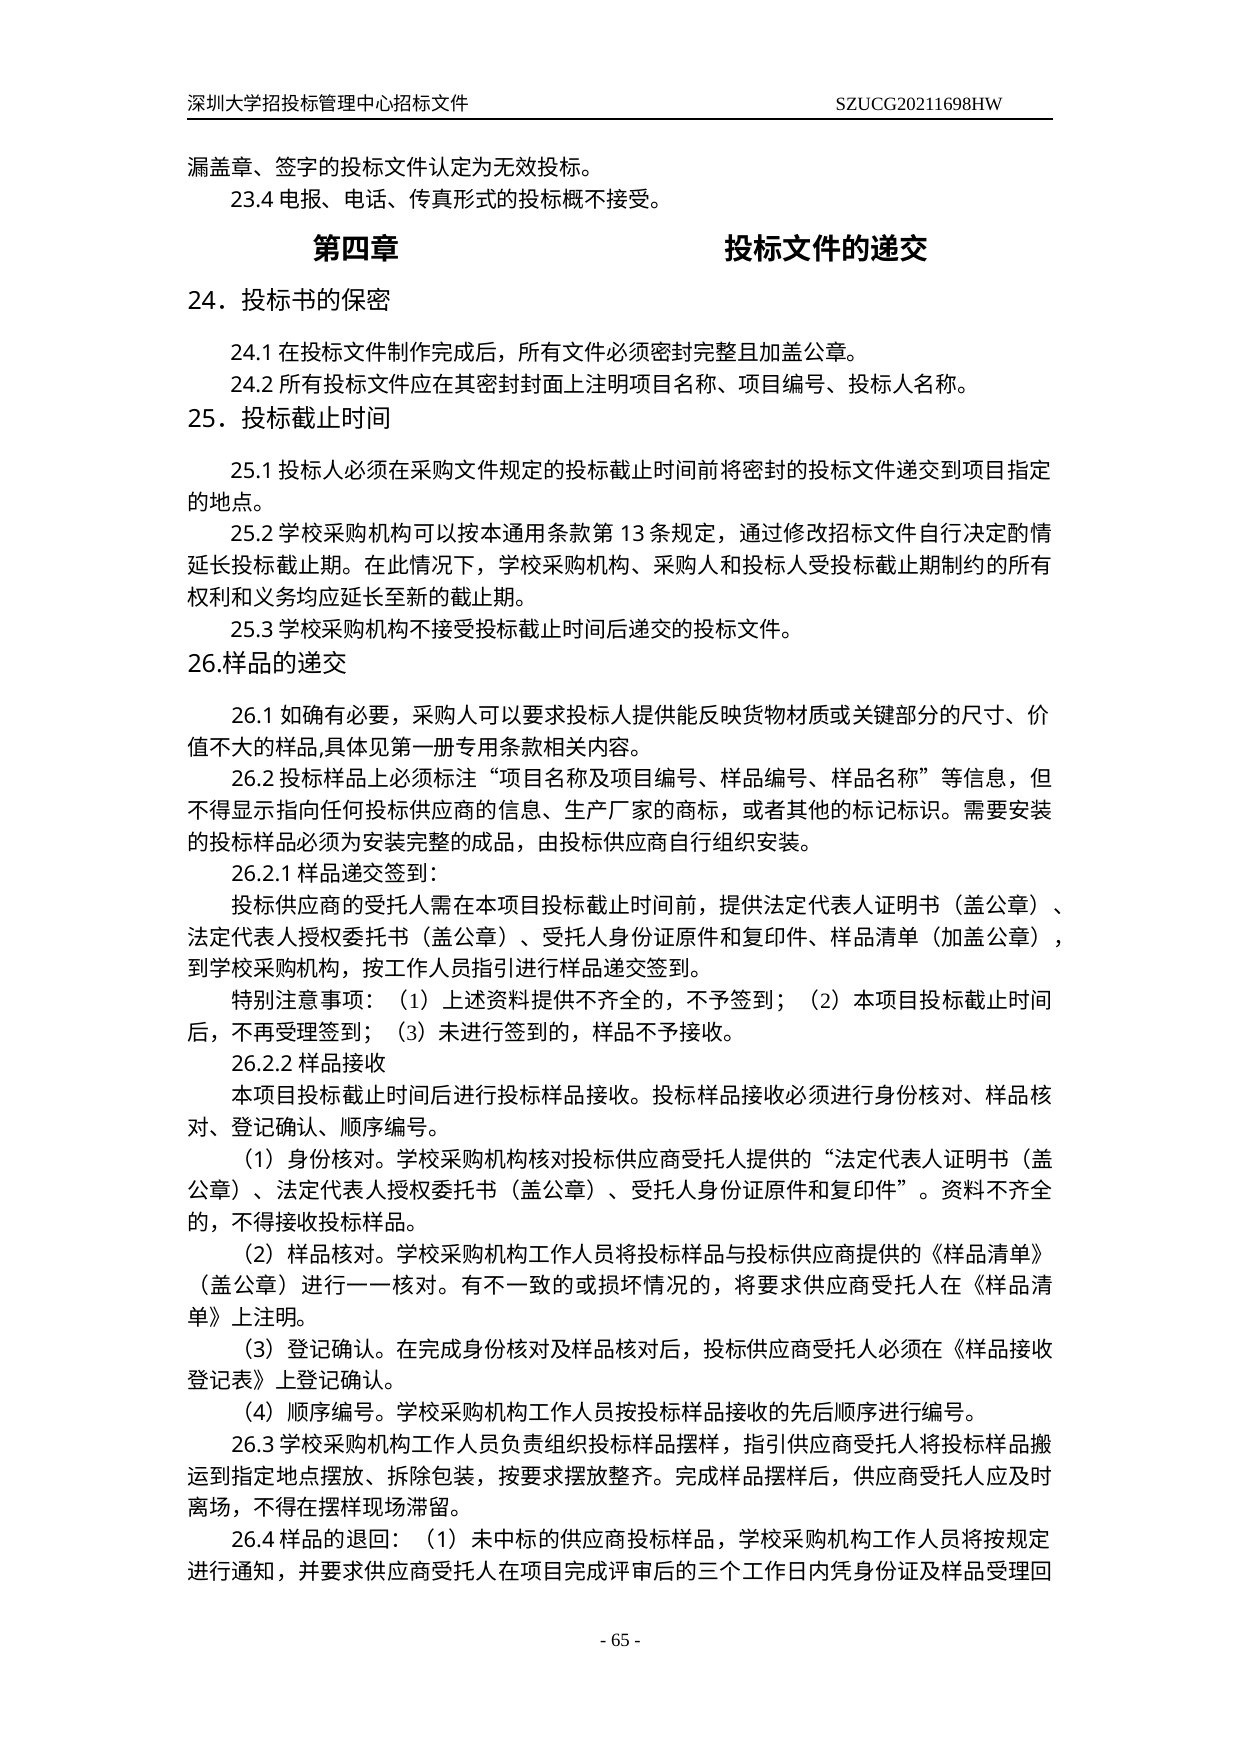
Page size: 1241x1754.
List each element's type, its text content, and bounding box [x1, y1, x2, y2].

text 26.3学校采购机构工作人员负责组织投标样品摆样，指引供应商受托人将投标样品搬运到指定地点摆放、拆除包装，按要求摆放整齐。完成样品摆样后，供应商受托人应及时离场，不得在摆样现场滞留。 [187, 1427, 1053, 1522]
text 26.1 如确有必要，采购人可以要求投标人提供能反映货物材质或关键部分的尺寸、价值不大的样品,具体见第一册专用条款相关内容。 [187, 698, 1053, 761]
text 24.1在投标文件制作完成后，所有文件必须密封完整且加盖公章。 [187, 335, 1053, 367]
text 25．投标截止时间 [187, 399, 1053, 435]
text 特别注意事项：（1）上述资料提供不齐全的，不予签到；（2）本项目投标截止时间后，不再受理签到；（3）未进行签到的，样品不予接收。 [187, 983, 1053, 1046]
text 24.2 所有投标文件应在其密封封面上注明项目名称、项目编号、投标人名称。 [187, 367, 1053, 399]
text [187, 1522, 1053, 1586]
text （4）顺序编号。学校采购机构工作人员按投标样品接收的先后顺序进行编号。 [187, 1395, 1053, 1427]
list 投标文件的递交 [187, 226, 1053, 268]
text （3）登记确认。在完成身份核对及样品核对后，投标供应商受托人必须在《样品接收登记表》上登记确认。 [187, 1332, 1053, 1395]
text 25.3学校采购机构不接受投标截止时间后递交的投标文件。 [187, 612, 1053, 643]
text 23.4电报、电话、传真形式的投标概不接受。 [187, 182, 1053, 213]
text （2）样品核对。学校采购机构工作人员将投标样品与投标供应商提供的《样品清单》（盖公章）进行一一核对。有不一致的或损坏情况的，将要求供应商受托人在《样品清单》上注明。 [187, 1237, 1053, 1332]
text 25.1投标人必须在采购文件规定的投标截止时间前将密封的投标文件递交到项目指定的地点。 [187, 453, 1053, 516]
text 26.2.2 样品接收 [187, 1046, 1053, 1078]
text 24．投标书的保密 [187, 281, 1053, 317]
text 投标供应商的受托人需在本项目投标截止时间前，提供法定代表人证明书（盖公章）、法定代表人授权委托书（盖公章）、受托人身份证原件和复印件、样品清单（加盖公章），到学校采购机构，按工作人员指引进行样品递交签到。 [187, 888, 1053, 983]
text 本项目投标截止时间后进行投标样品接收。投标样品接收必须进行身份核对、样品核对、登记确认、顺序编号。 [187, 1078, 1053, 1142]
text 25.2学校采购机构可以按本通用条款第13条规定，通过修改招标文件自行决定酌情延长投标截止期。在此情况下，学校采购机构、采购人和投标人受投标截止期制约的所有权利和义务均应延长至新的截止期。 [187, 516, 1053, 612]
text 26.2投标样品上必须标注“项目名称及项目编号、样品编号、样品名称”等信息，但不得显示指向任何投标供应商的信息、生产厂家的商标，或者其他的标记标识。需要安装的投标样品必须为安装完整的成品，由投标供应商自行组织安装。 [187, 761, 1053, 856]
text 26.样品的递交 [187, 643, 1053, 679]
text 26.2.1样品递交签到： [187, 856, 1053, 888]
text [187, 150, 1053, 182]
text （1）身份核对。学校采购机构核对投标供应商受托人提供的“法定代表人证明书（盖公章）、法定代表人授权委托书（盖公章）、受托人身份证原件和复印件”。资料不齐全的，不得接收投标样品。 [187, 1142, 1053, 1237]
